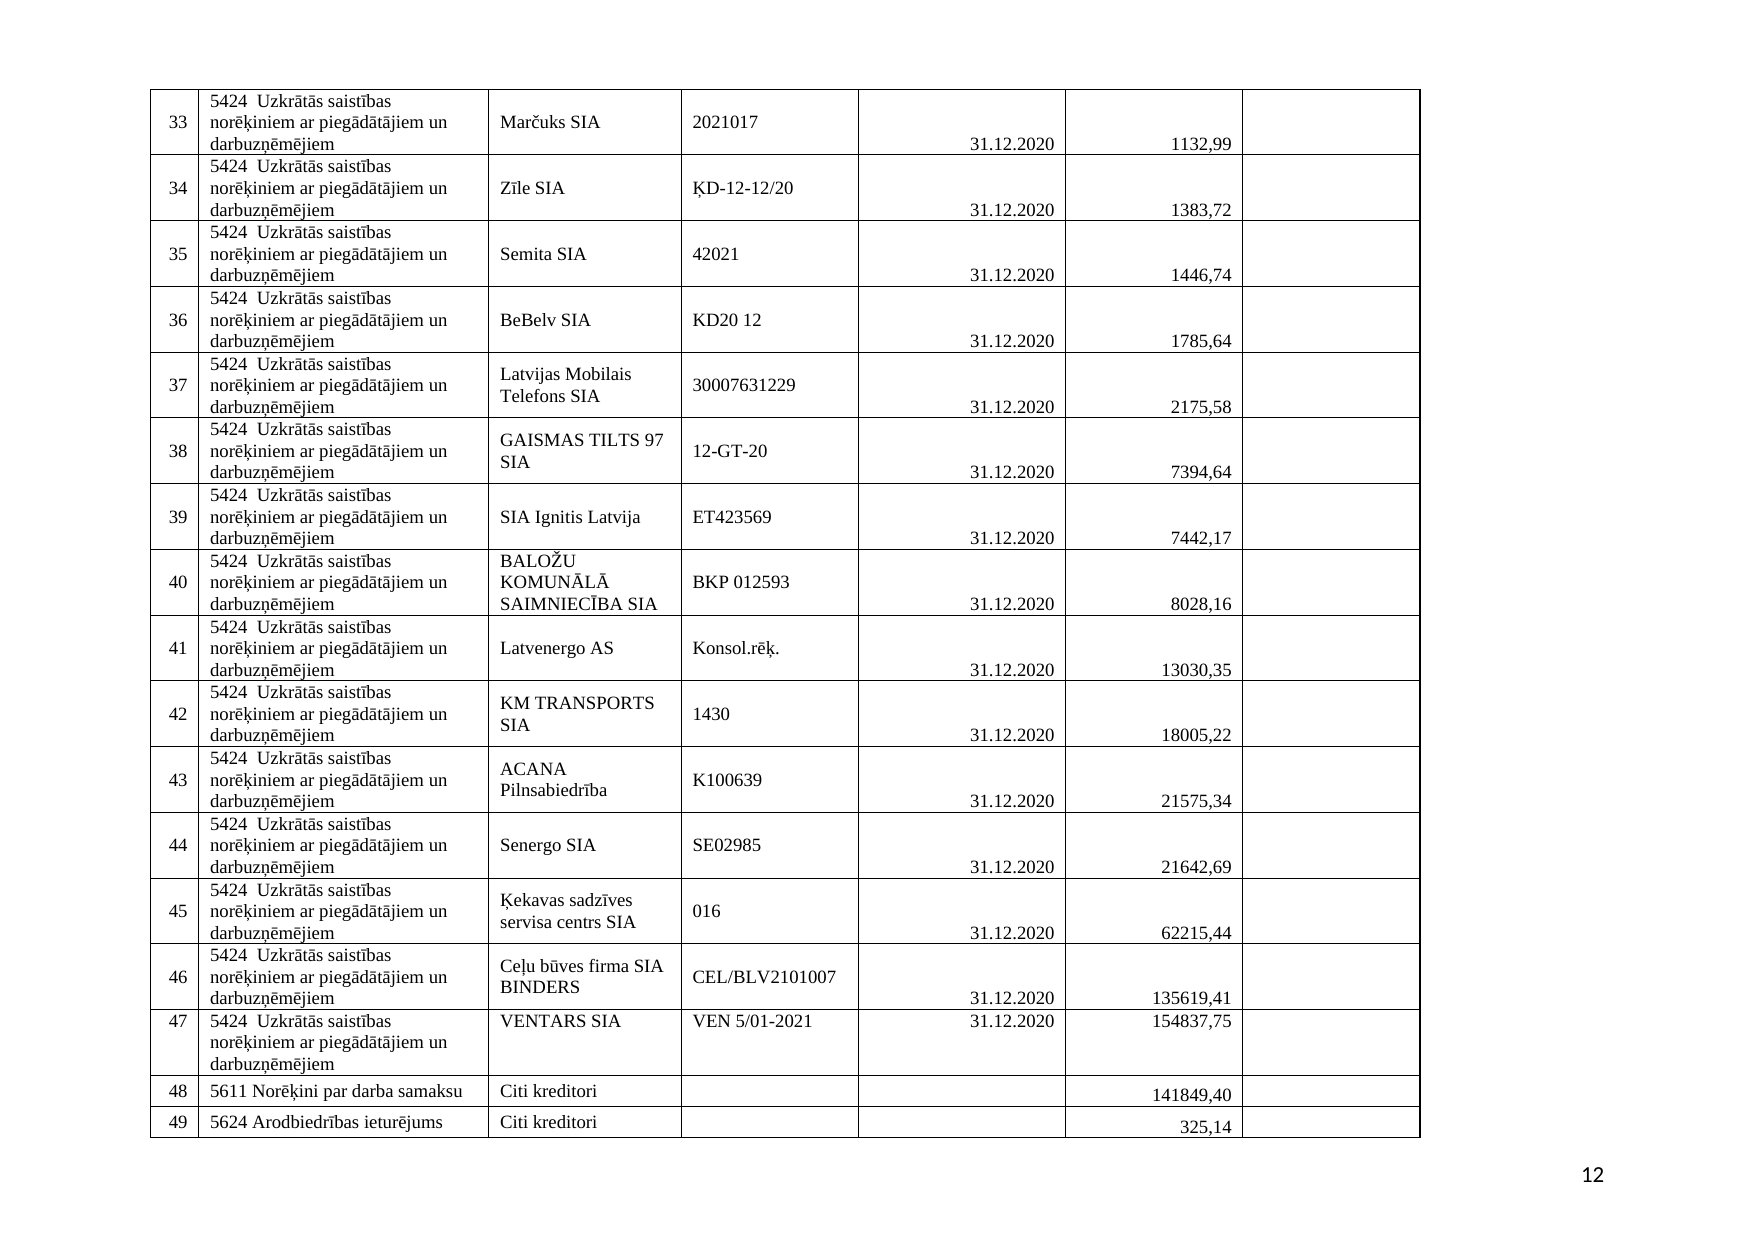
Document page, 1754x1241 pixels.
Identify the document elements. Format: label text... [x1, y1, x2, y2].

table_cell [1243, 484, 1419, 549]
table_cell 40 [151, 550, 198, 614]
table_cell 44 [151, 813, 198, 877]
table_cell Marčuks SIA [489, 90, 681, 154]
table_cell KM TRANSPORTS SIA [489, 681, 681, 746]
table_cell 8028,16 [1066, 550, 1242, 614]
table_cell KD20 12 [682, 287, 858, 352]
table_cell 21642,69 [1066, 813, 1242, 877]
table_cell 42021 [682, 221, 858, 286]
table_cell [1243, 550, 1419, 614]
table_cell ACANA Pilnsabiedrība [489, 747, 681, 812]
table_cell [1243, 616, 1419, 680]
table_cell [682, 1076, 858, 1106]
table_cell 12-GT-20 [682, 418, 858, 483]
table_cell 2175,58 [1066, 353, 1242, 417]
table_cell [1243, 879, 1419, 943]
table_cell GAISMAS TILTS 97 SIA [489, 418, 681, 483]
table_cell 5424 Uzkrātās saistības norēķiniem ar piegādātājiem un darbuzņēmējiem [199, 353, 488, 417]
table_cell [199, 90, 488, 154]
table_cell [1243, 1107, 1419, 1137]
table_cell 43 [151, 747, 198, 812]
table_cell 5424 Uzkrātās saistības norēķiniem ar piegādātājiem un darbuzņēmējiem [199, 944, 488, 1009]
table_cell Citi kreditori [489, 1076, 681, 1106]
table_cell 016 [682, 879, 858, 943]
table_cell 7394,64 [1066, 418, 1242, 483]
table_cell [682, 1107, 858, 1137]
table_cell BKP 012593 [682, 550, 858, 614]
table_cell VENTARS SIA [489, 1010, 681, 1074]
table_cell Zīle SIA [489, 155, 681, 220]
table_cell 34 [151, 155, 198, 220]
table_cell 2021017 [682, 90, 858, 154]
table_cell BeBelv SIA [489, 287, 681, 352]
table_cell 5424 Uzkrātās saistības norēķiniem ar piegādātājiem un darbuzņēmējiem [199, 484, 488, 549]
table_cell ĶD-12-12/20 [682, 155, 858, 220]
table_cell 1132,99 [1066, 90, 1242, 154]
table_cell 1383,72 [1066, 155, 1242, 220]
table_cell Senergo SIA [489, 813, 681, 877]
table_cell 141849,40 [1066, 1076, 1242, 1106]
table_cell CEL/BLV2101007 [682, 944, 858, 1009]
table_cell VEN 5/01-2021 [682, 1010, 858, 1074]
table_cell SE02985 [682, 813, 858, 877]
table_cell [1243, 1076, 1419, 1106]
table_cell 31.12.2020 [859, 155, 1065, 220]
table_cell 31.12.2020 [859, 813, 1065, 877]
table_cell 1430 [682, 681, 858, 746]
table_cell 5424 Uzkrātās saistības norēķiniem ar piegādātājiem un darbuzņēmējiem [199, 418, 488, 483]
table_cell Semita SIA [489, 221, 681, 286]
table_cell [1243, 90, 1419, 154]
table_cell 154837,75 [1066, 1010, 1242, 1074]
table_cell 5424 Uzkrātās saistības norēķiniem ar piegādātājiem un darbuzņēmējiem [199, 879, 488, 943]
table_cell [1243, 813, 1419, 877]
table_cell [859, 1076, 1065, 1106]
table_cell 35 [151, 221, 198, 286]
table_cell [859, 1107, 1065, 1137]
table_cell 5424 Uzkrātās saistības norēķiniem ar piegādātājiem un darbuzņēmējiem [199, 221, 488, 286]
table_cell 31.12.2020 [859, 681, 1065, 746]
table_cell K100639 [682, 747, 858, 812]
table_cell 30007631229 [682, 353, 858, 417]
table_cell 135619,41 [1066, 944, 1242, 1009]
table_cell 46 [151, 944, 198, 1009]
table_cell 47 [151, 1010, 198, 1074]
table_cell 325,14 [1066, 1107, 1242, 1137]
table_cell Ķekavas sadzīves servisa centrs SIA [489, 879, 681, 943]
table_cell Latvijas Mobilais Telefons SIA [489, 353, 681, 417]
table_cell ET423569 [682, 484, 858, 549]
table_cell 62215,44 [1066, 879, 1242, 943]
table_cell [1243, 1010, 1419, 1074]
table_cell [1243, 681, 1419, 746]
table_cell 31.12.2020 [859, 747, 1065, 812]
table_cell SIA Ignitis Latvija [489, 484, 681, 549]
table_cell Ceļu būves firma SIA BINDERS [489, 944, 681, 1009]
table_cell 5424 Uzkrātās saistības norēķiniem ar piegādātājiem un darbuzņēmējiem [199, 616, 488, 680]
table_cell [199, 155, 488, 220]
table_cell 39 [151, 484, 198, 549]
table_cell 31.12.2020 [859, 550, 1065, 614]
table_cell Citi kreditori [489, 1107, 681, 1137]
table_cell 48 [151, 1076, 198, 1106]
table_cell 31.12.2020 [859, 616, 1065, 680]
table_cell 5424 Uzkrātās saistības norēķiniem ar piegādātājiem un darbuzņēmējiem [199, 813, 488, 877]
table_cell 31.12.2020 [859, 418, 1065, 483]
table_cell [1243, 221, 1419, 286]
table_cell 18005,22 [1066, 681, 1242, 746]
table_cell [1243, 418, 1419, 483]
table_cell 37 [151, 353, 198, 417]
table_cell [1243, 944, 1419, 1009]
table_cell 31.12.2020 [859, 90, 1065, 154]
table_cell 5424 Uzkrātās saistības norēķiniem ar piegādātājiem un darbuzņēmējiem [199, 1010, 488, 1074]
table_cell 31.12.2020 [859, 221, 1065, 286]
table_cell 5624 Arodbiedrības ieturējums [199, 1107, 488, 1137]
table_cell 21575,34 [1066, 747, 1242, 812]
table_cell 41 [151, 616, 198, 680]
table_cell 42 [151, 681, 198, 746]
table_cell 5424 Uzkrātās saistības norēķiniem ar piegādātājiem un darbuzņēmējiem [199, 550, 488, 614]
table_cell 31.12.2020 [859, 1010, 1065, 1074]
table_cell 31.12.2020 [859, 879, 1065, 943]
table_cell 1785,64 [1066, 287, 1242, 352]
table_cell 5424 Uzkrātās saistības norēķiniem ar piegādātājiem un darbuzņēmējiem [199, 287, 488, 352]
table_cell 31.12.2020 [859, 944, 1065, 1009]
table_cell 38 [151, 418, 198, 483]
table_cell 5611 Norēķini par darba samaksu [199, 1076, 488, 1106]
table_cell BALOŽU KOMUNĀLĀ SAIMNIECĪBA SIA [489, 550, 681, 614]
table_cell 49 [151, 1107, 198, 1137]
table_cell 45 [151, 879, 198, 943]
table_cell 7442,17 [1066, 484, 1242, 549]
table_cell [1243, 155, 1419, 220]
table_cell 33 [151, 90, 198, 154]
table_cell Latvenergo AS [489, 616, 681, 680]
table_cell 31.12.2020 [859, 287, 1065, 352]
table_cell [1243, 287, 1419, 352]
table_cell 1446,74 [1066, 221, 1242, 286]
table_cell 13030,35 [1066, 616, 1242, 680]
table_cell [1243, 747, 1419, 812]
table_cell Konsol.rēķ. [682, 616, 858, 680]
table_cell 5424 Uzkrātās saistības norēķiniem ar piegādātājiem un darbuzņēmējiem [199, 747, 488, 812]
table_cell [1243, 353, 1419, 417]
table_cell 36 [151, 287, 198, 352]
table_cell 31.12.2020 [859, 353, 1065, 417]
table_cell 5424 Uzkrātās saistības norēķiniem ar piegādātājiem un darbuzņēmējiem [199, 681, 488, 746]
table_cell 31.12.2020 [859, 484, 1065, 549]
